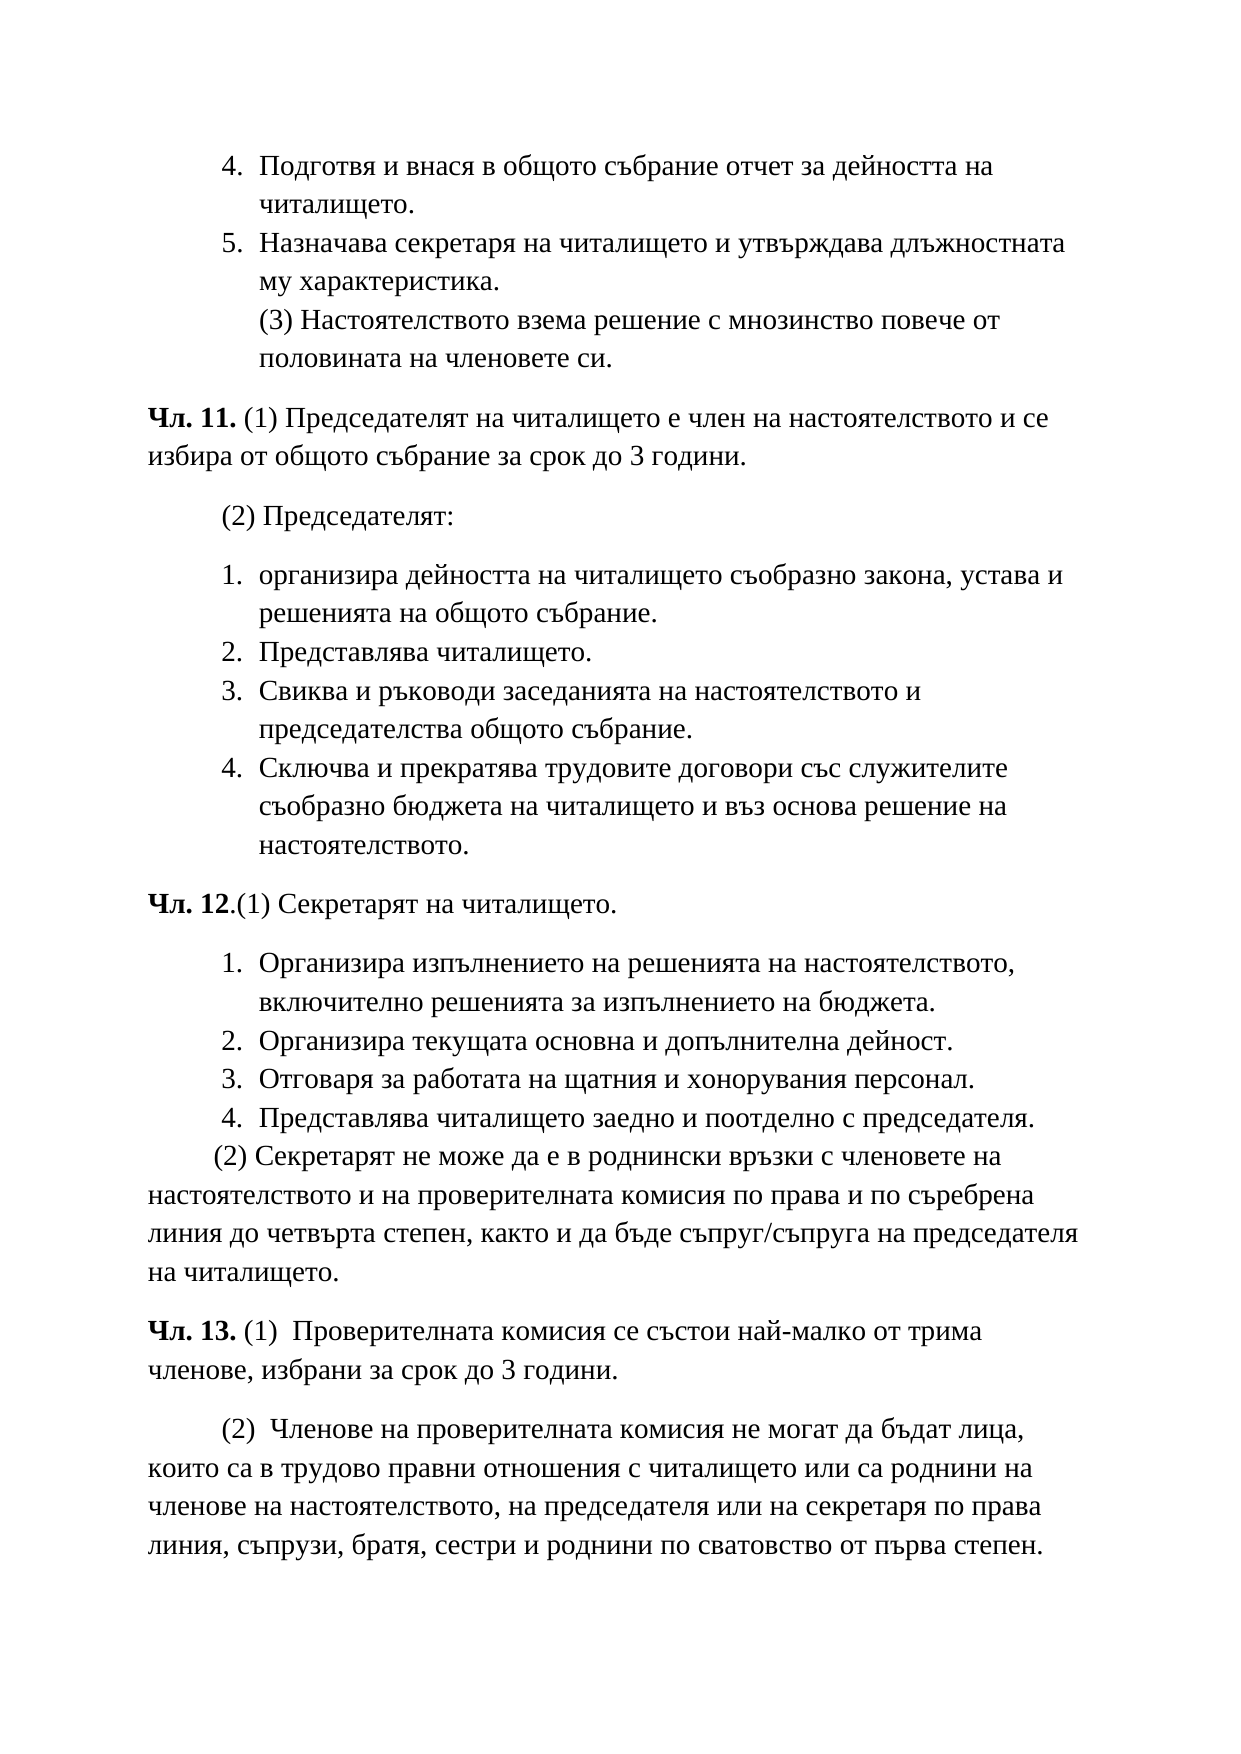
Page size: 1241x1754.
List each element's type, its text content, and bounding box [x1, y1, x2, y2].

text Чл. 11. (1) Председателят на читалището е член на настоятелството и се избира от общото събрание за срок до 3 години. [148, 400, 1093, 472]
list организира дейността на читалището съобразно закона, устава и решенията на общото събрание. [221, 557, 1093, 629]
list Сключва и прекратява трудовите договори със служителите съобразно бюджета на читалището и въз основа решение на настоятелството. [221, 750, 1093, 860]
list Представлява читалището заедно и поотделно с председателя. [221, 1100, 1093, 1133]
list Организира текущата основна и допълнителна дейност. [221, 1023, 1093, 1056]
text (2) Председателят: [148, 498, 1093, 531]
list Организира изпълнението на решенията на настоятелството, включително решенията за изпълнението на бюджета. [221, 946, 1093, 1018]
list Представлява читалището. [221, 634, 1093, 668]
list Отговаря за работата на щатния и хонорувания персонал. [221, 1061, 1093, 1095]
list Назначава секретаря на читалището и утвърждава длъжностната му характеристика. [221, 225, 1093, 297]
list Подготвя и внася в общото събрание отчет за дейността на читалището. [221, 148, 1093, 220]
text Чл. 12.(1) Секретарят на читалището. [148, 886, 1093, 920]
list (2) Секретарят не може да е в роднински връзки с членовете на настоятелството и на проверителната комисия по права и по съребрена линия до четвърта степен, както и да бъде съпруг/съпруга на председателя на читалището. [148, 1138, 1093, 1287]
text (2) Членове на проверителната комисия не могат да бъдат лица, които са в трудово правни отношения с читалището или са роднини на членове на настоятелството, на председателя или на секретаря по права линия, съпрузи, братя, сестри и роднини по сватовство от първа степен. [148, 1411, 1093, 1560]
list (3) Настоятелството взема решение с мнозинство повече от половината на членовете си. [259, 302, 1093, 374]
text Чл. 13. (1) Проверителната комисия се състои най-малко от трима членове, избрани за срок до 3 години. [148, 1313, 1093, 1385]
list Свиква и ръководи заседанията на настоятелството и председателства общото събрание. [221, 673, 1093, 745]
